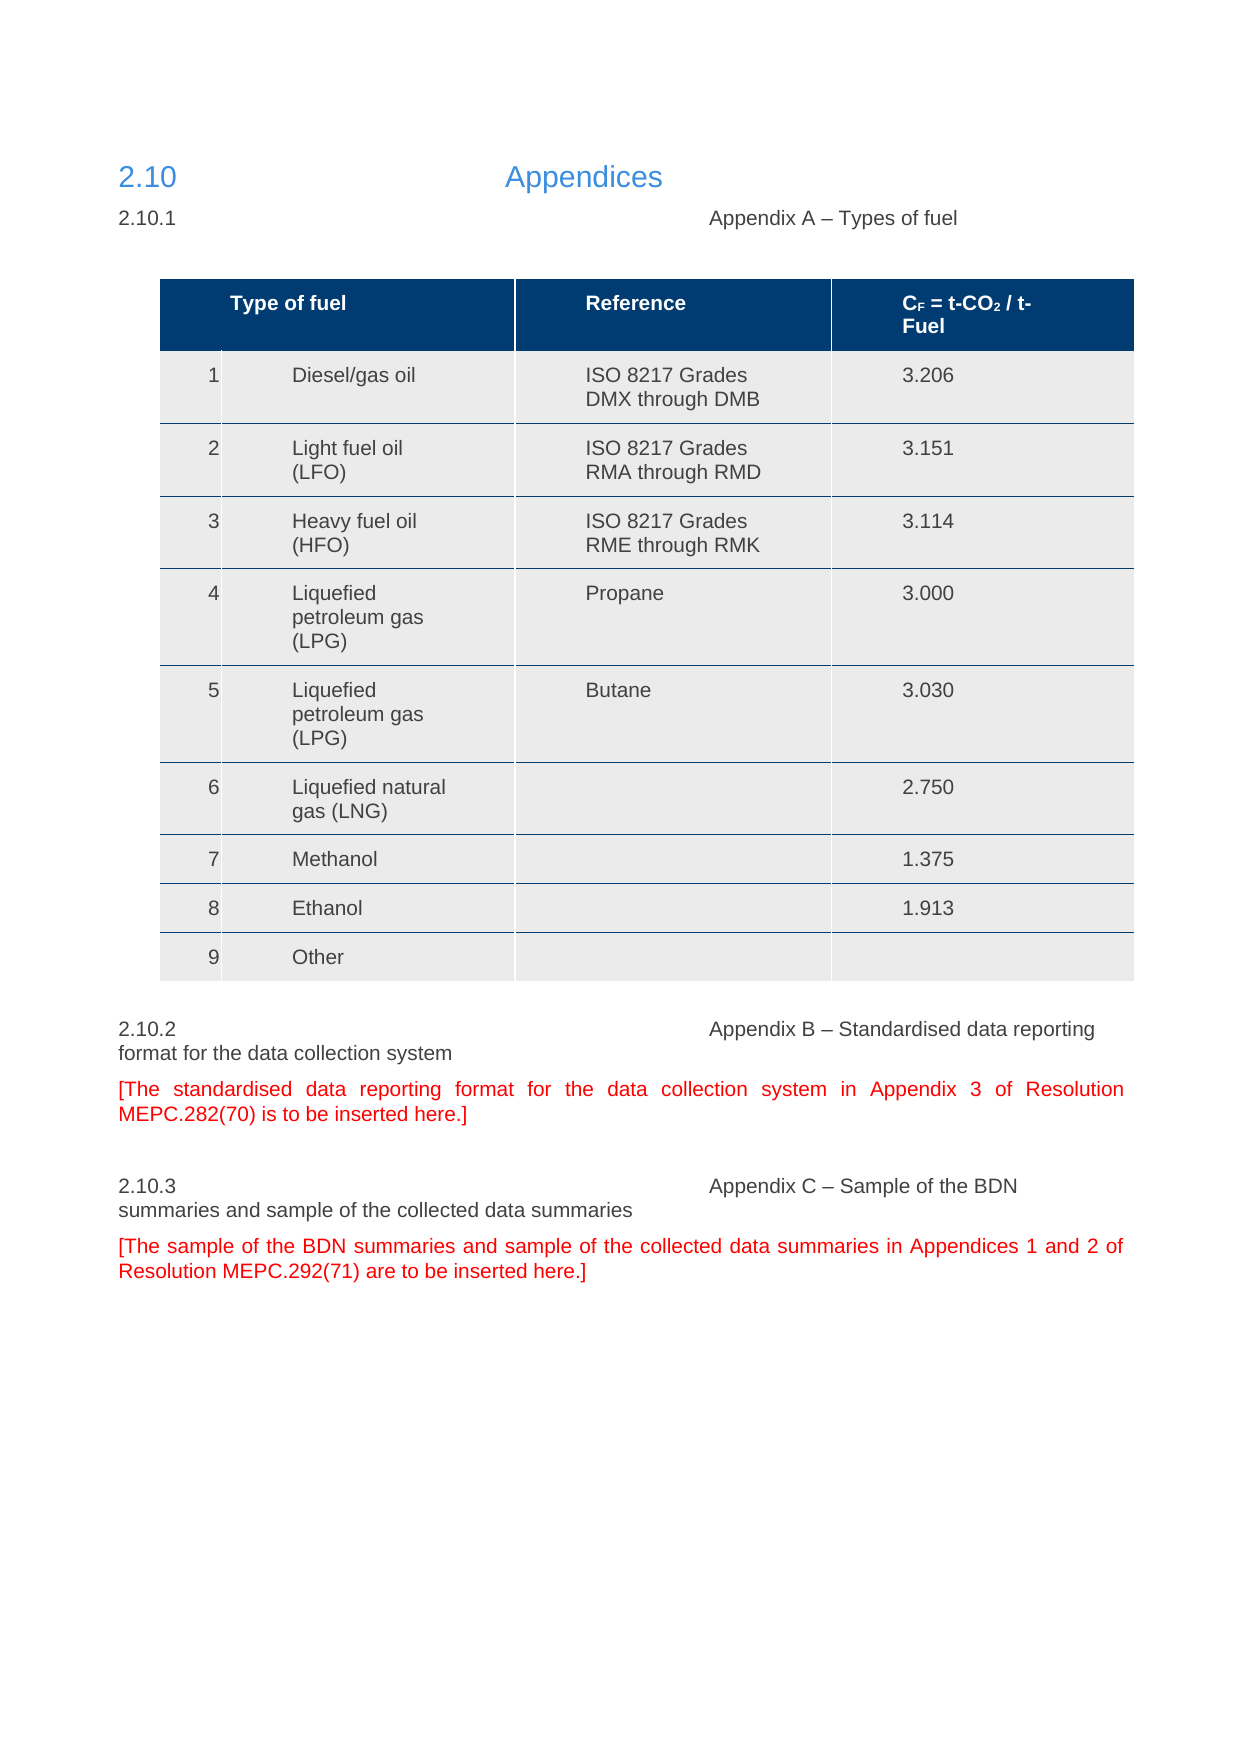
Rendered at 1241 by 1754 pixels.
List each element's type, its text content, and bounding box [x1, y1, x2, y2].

table_cell 3.206 [832, 351, 1134, 423]
table_header CF = t-CO2 / t-Fuel [832, 279, 1134, 350]
table_cell ISO 8217 Grades DMX through DMB [516, 351, 831, 423]
text Appendix B – Standardised data reporting format for the data collection system [118, 1016, 1125, 1064]
table_cell 3.000 [832, 569, 1134, 665]
table_cell 6 [160, 763, 221, 834]
table_cell 5 [160, 666, 221, 762]
table_cell 9 [160, 933, 221, 981]
table_header Reference [516, 279, 831, 350]
table_cell Light fuel oil (LFO) [222, 424, 514, 496]
table_cell Heavy fuel oil (HFO) [222, 497, 514, 568]
table_cell [832, 933, 1134, 981]
table_cell 2.750 [832, 763, 1134, 834]
table_cell Liquefied petroleum gas (LPG) [222, 666, 514, 762]
text Appendices [118, 159, 1125, 194]
table_cell Diesel/gas oil [222, 351, 514, 423]
text Appendix C – Sample of the BDN summaries and sample of the collected data summaries [118, 1173, 1125, 1221]
table_cell 1 [160, 351, 221, 423]
table_cell Liquefied petroleum gas (LPG) [222, 569, 514, 665]
table_cell Methanol [222, 835, 514, 883]
table_cell 7 [160, 835, 221, 883]
table_cell [516, 763, 831, 834]
table_cell Propane [516, 569, 831, 665]
table_cell 8 [160, 884, 221, 932]
table_cell [516, 884, 831, 932]
table_cell ISO 8217 Grades RME through RMK [516, 497, 831, 568]
text [The standardised data reporting format for the data collection system in Appendix 3 of Resolution MEPC.282(70) is to be inserted here.] [118, 1076, 1125, 1126]
table_cell Liquefied natural gas (LNG) [222, 763, 514, 834]
table_cell 3.151 [832, 424, 1134, 496]
table_cell 1.375 [832, 835, 1134, 883]
table_cell Butane [516, 666, 831, 762]
table_cell [516, 835, 831, 883]
table_cell 3.030 [832, 666, 1134, 762]
table_cell 3 [160, 497, 221, 568]
table_cell 2 [160, 424, 221, 496]
text [The sample of the BDN summaries and sample of the collected data summaries in Appendices 1 and 2 of Resolution MEPC.292(71) are to be inserted here.] [118, 1233, 1125, 1283]
table_cell Other [222, 933, 514, 981]
table_header Type of fuel [160, 279, 514, 350]
table_cell 3.114 [832, 497, 1134, 568]
text Appendix A – Types of fuel [118, 206, 1125, 230]
table_cell 4 [160, 569, 221, 665]
table_cell ISO 8217 Grades RMA through RMD [516, 424, 831, 496]
table_cell [516, 933, 831, 981]
table_cell Ethanol [222, 884, 514, 932]
table_cell 1.913 [832, 884, 1134, 932]
